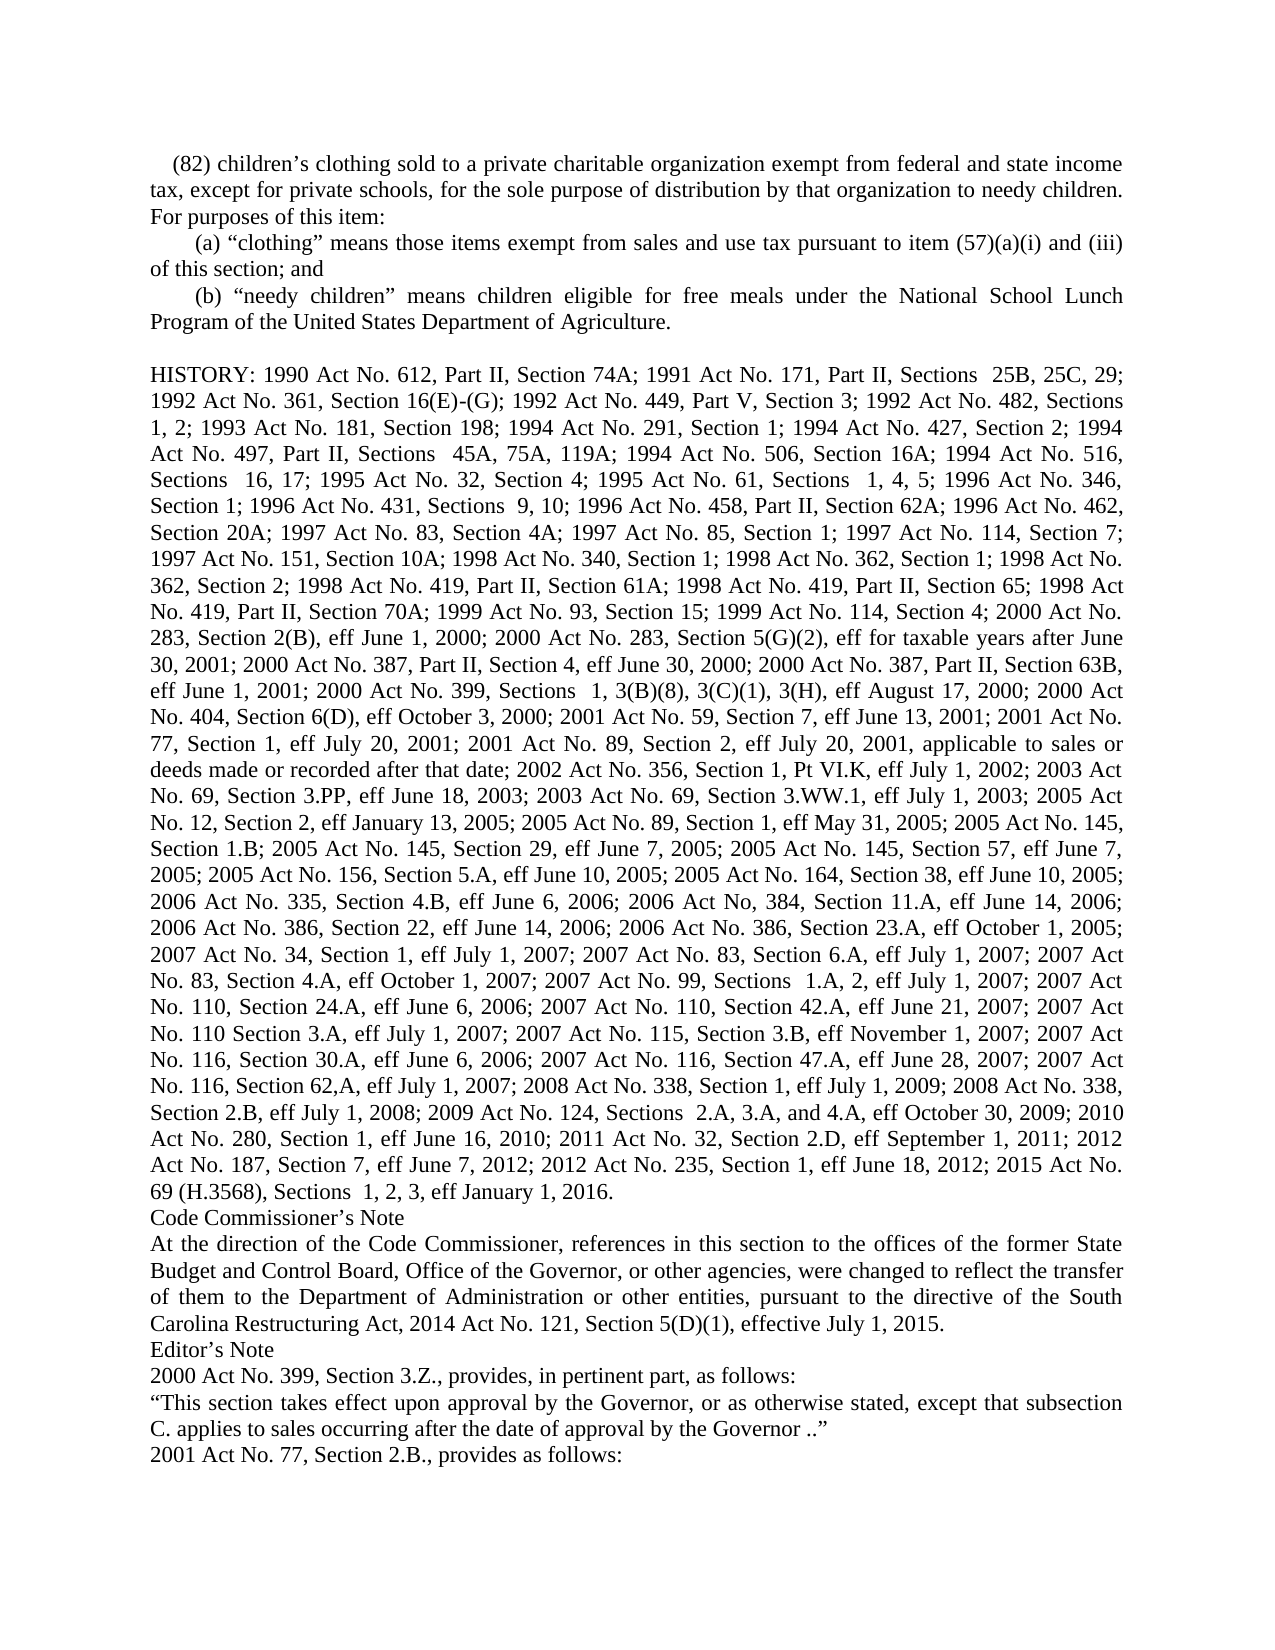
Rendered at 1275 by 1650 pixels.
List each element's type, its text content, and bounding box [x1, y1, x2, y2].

text 2001 Act No. 77, Section 2.B., provides as follows: [150, 1441, 1125, 1468]
text 2000 Act No. 399, Section 3.Z., provides, in pertinent part, as follows: [150, 1362, 1125, 1389]
text (b) “needy children” means children eligible for free meals under the National School Lunch Program of the United States Department of Agriculture. [150, 282, 1125, 334]
text “This section takes effect upon approval by the Governor, or as otherwise stated, except that subsection C. applies to sales occurring after the date of approval by the Governor ..” [150, 1389, 1125, 1441]
text HISTORY: 1990 Act No. 612, Part II, Section 74A; 1991 Act No. 171, Part II, Sections 25B, 25C, 29; 1992 Act No. 361, Section 16(E)-(G); 1992 Act No. 449, Part V, Section 3; 1992 Act No. 482, Sections 1, 2; 1993 Act No. 181, Section 198; 1994 Act No. 291, Section 1; 1994 Act No. 427, Section 2; 1994 Act No. 497, Part II, Sections 45A, 75A, 119A; 1994 Act No. 506, Section 16A; 1994 Act No. 516, Sections 16, 17; 1995 Act No. 32, Section 4; 1995 Act No. 61, Sections 1, 4, 5; 1996 Act No. 346, Section 1; 1996 Act No. 431, Sections 9, 10; 1996 Act No. 458, Part II, Section 62A; 1996 Act No. 462, Section 20A; 1997 Act No. 83, Section 4A; 1997 Act No. 85, Section 1; 1997 Act No. 114, Section 7; 1997 Act No. 151, Section 10A; 1998 Act No. 340, Section 1; 1998 Act No. 362, Section 1; 1998 Act No. 362, Section 2; 1998 Act No. 419, Part II, Section 61A; 1998 Act No. 419, Part II, Section 65; 1998 Act No. 419, Part II, Section 70A; 1999 Act No. 93, Section 15; 1999 Act No. 114, Section 4; 2000 Act No. 283, Section 2(B), eff June 1, 2000; 2000 Act No. 283, Section 5(G)(2), eff for taxable years after June 30, 2001; 2000 Act No. 387, Part II, Section 4, eff June 30, 2000; 2000 Act No. 387, Part II, Section 63B, eff June 1, 2001; 2000 Act No. 399, Sections 1, 3(B)(8), 3(C)(1), 3(H), eff August 17, 2000; 2000 Act No. 404, Section 6(D), eff October 3, 2000; 2001 Act No. 59, Section 7, eff June 13, 2001; 2001 Act No. 77, Section 1, eff July 20, 2001; 2001 Act No. 89, Section 2, eff July 20, 2001, applicable to sales or deeds made or recorded after that date; 2002 Act No. 356, Section 1, Pt VI.K, eff July 1, 2002; 2003 Act No. 69, Section 3.PP, eff June 18, 2003; 2003 Act No. 69, Section 3.WW.1, eff July 1, 2003; 2005 Act No. 12, Section 2, eff January 13, 2005; 2005 Act No. 89, Section 1, eff May 31, 2005; 2005 Act No. 145, Section 1.B; 2005 Act No. 145, Section 29, eff June 7, 2005; 2005 Act No. 145, Section 57, eff June 7, 2005; 2005 Act No. 156, Section 5.A, eff June 10, 2005; 2005 Act No. 164, Section 38, eff June 10, 2005; 2006 Act No. 335, Section 4.B, eff June 6, 2006; 2006 Act No, 384, Section 11.A, eff June 14, 2006; 2006 Act No. 386, Section 22, eff June 14, 2006; 2006 Act No. 386, Section 23.A, eff October 1, 2005; 2007 Act No. 34, Section 1, eff July 1, 2007; 2007 Act No. 83, Section 6.A, eff July 1, 2007; 2007 Act No. 83, Section 4.A, eff October 1, 2007; 2007 Act No. 99, Sections 1.A, 2, eff July 1, 2007; 2007 Act No. 110, Section 24.A, eff June 6, 2006; 2007 Act No. 110, Section 42.A, eff June 21, 2007; 2007 Act No. 110 Section 3.A, eff July 1, 2007; 2007 Act No. 115, Section 3.B, eff November 1, 2007; 2007 Act No. 116, Section 30.A, eff June 6, 2006; 2007 Act No. 116, Section 47.A, eff June 28, 2007; 2007 Act No. 116, Section 62,A, eff July 1, 2007; 2008 Act No. 338, Section 1, eff July 1, 2009; 2008 Act No. 338, Section 2.B, eff July 1, 2008; 2009 Act No. 124, Sections 2.A, 3.A, and 4.A, eff October 30, 2009; 2010 Act No. 280, Section 1, eff June 16, 2010; 2011 Act No. 32, Section 2.D, eff September 1, 2011; 2012 Act No. 187, Section 7, eff June 7, 2012; 2012 Act No. 235, Section 1, eff June 18, 2012; 2015 Act No. 69 (H.3568), Sections 1, 2, 3, eff January 1, 2016. [150, 361, 1125, 1204]
text Editor’s Note [150, 1336, 1125, 1362]
text (82) children’s clothing sold to a private charitable organization exempt from federal and state income tax, except for private schools, for the sole purpose of distribution by that organization to needy children. For purposes of this item: [150, 150, 1125, 229]
text Code Commissioner’s Note [150, 1204, 1125, 1231]
text At the direction of the Code Commissioner, references in this section to the offices of the former State Budget and Control Board, Office of the Governor, or other agencies, were changed to reflect the transfer of them to the Department of Administration or other entities, pursuant to the directive of the South Carolina Restructuring Act, 2014 Act No. 121, Section 5(D)(1), effective July 1, 2015. [150, 1231, 1125, 1336]
text (a) “clothing” means those items exempt from sales and use tax pursuant to item (57)(a)(i) and (iii) of this section; and [150, 229, 1125, 282]
